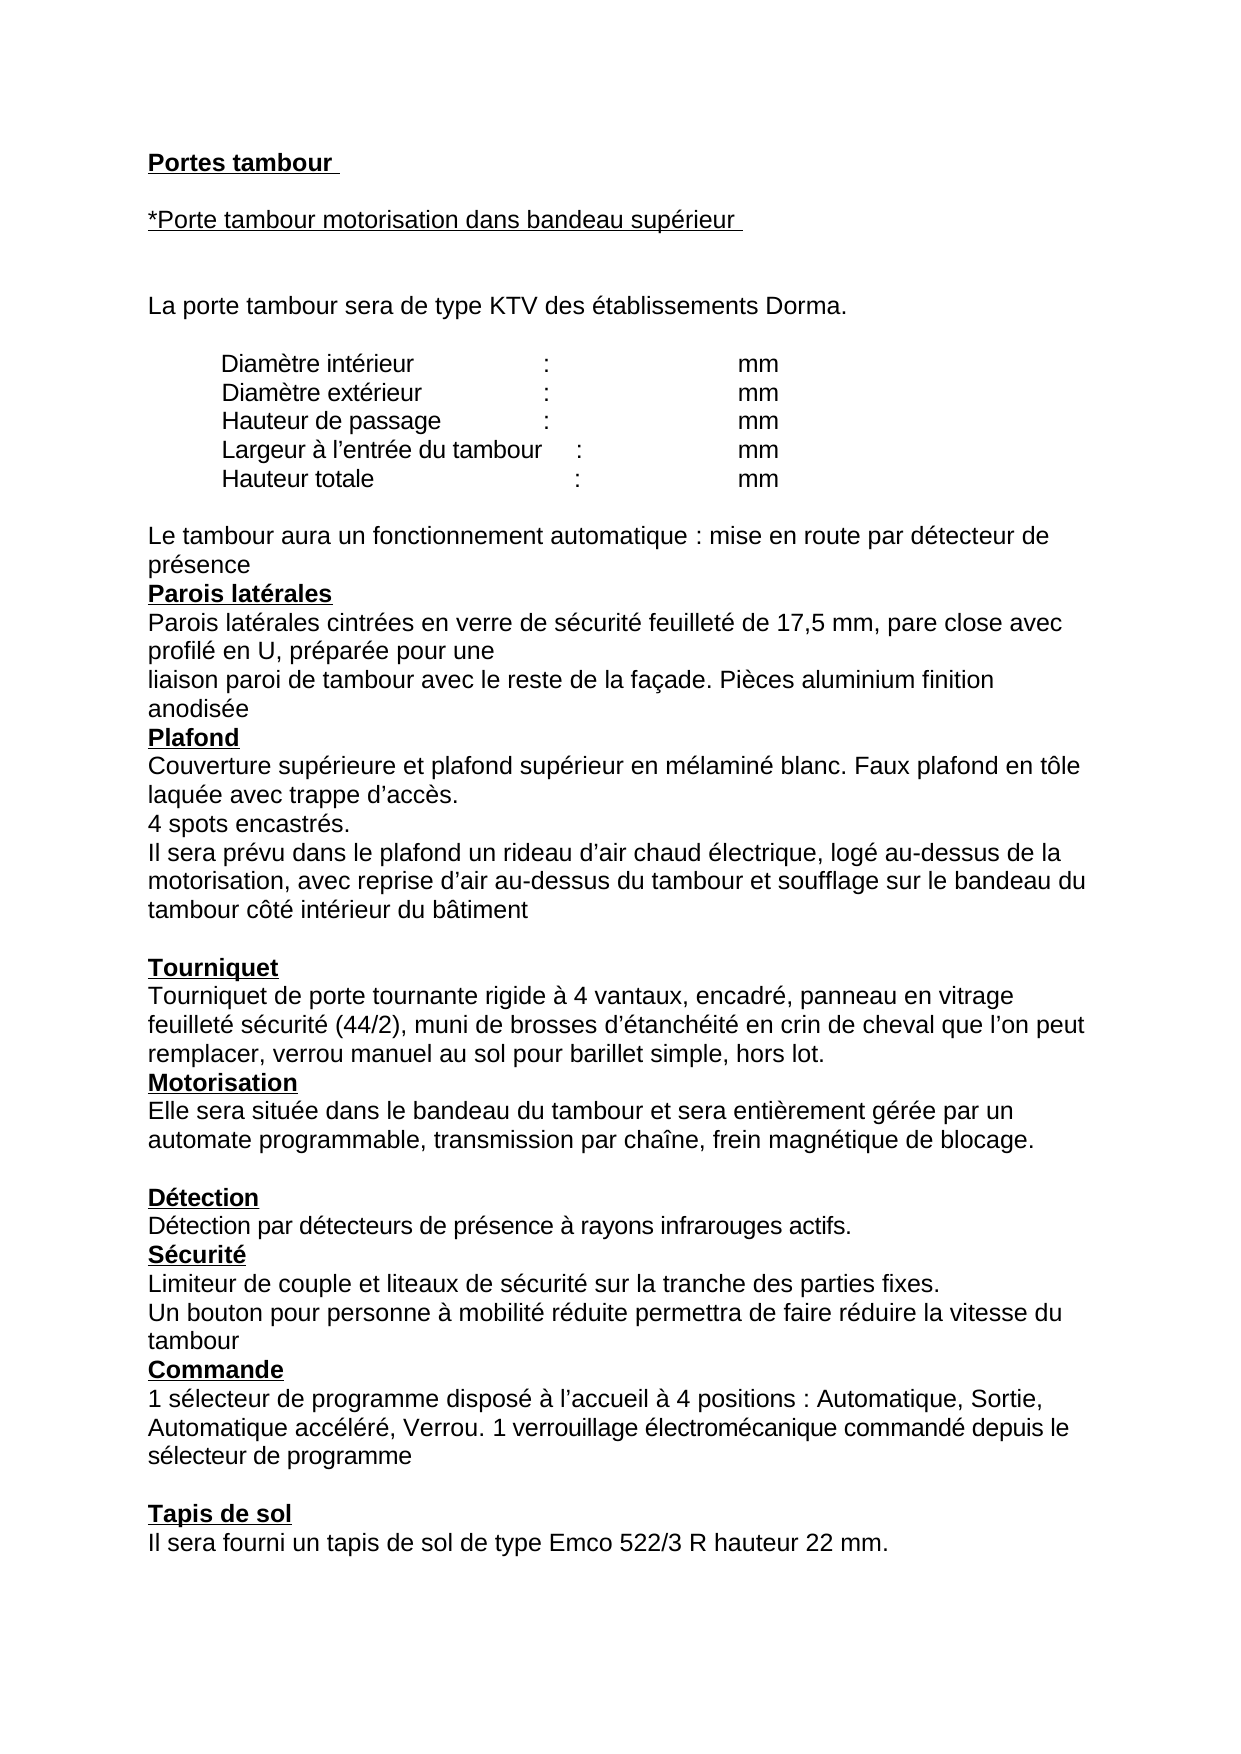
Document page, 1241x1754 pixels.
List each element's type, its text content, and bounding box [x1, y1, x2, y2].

text *Porte tambour motorisation dans bandeau supérieur [148, 205, 1093, 234]
text Elle sera située dans le bandeau du tambour et sera entièrement gérée par un automate programmable, transmission par chaîne, frein magnétique de blocage. [148, 1096, 1093, 1154]
text 4 spots encastrés. [148, 809, 1093, 838]
text Portes tambour [148, 148, 1093, 176]
text Diamètre extérieur : mm [148, 378, 1093, 406]
text Hauteur de passage : mm [148, 406, 1093, 435]
text Il sera fourni un tapis de sol de type Emco 522/3 R hauteur 22 mm. [148, 1528, 1093, 1556]
text Détection par détecteurs de présence à rayons infrarouges actifs. [148, 1211, 1093, 1240]
text Tourniquet de porte tournante rigide à 4 vantaux, encadré, panneau en vitrage feuilleté sécurité (44/2), muni de brosses d’étanchéité en crin de cheval que l’on peut remplacer, verrou manuel au sol pour barillet simple, hors lot. [148, 981, 1093, 1068]
text Parois latérales cintrées en verre de sécurité feuilleté de 17,5 mm, pare close avec profilé en U, préparée pour une [148, 608, 1093, 665]
text Tapis de sol [148, 1499, 1093, 1528]
text Limiteur de couple et liteaux de sécurité sur la tranche des parties fixes. [148, 1269, 1093, 1298]
text Motorisation [148, 1068, 1093, 1096]
text La porte tambour sera de type KTV des établissements Dorma. [148, 291, 1093, 320]
text Hauteur totale : mm [148, 464, 1093, 493]
text Commande [148, 1355, 1093, 1384]
text Un bouton pour personne à mobilité réduite permettra de faire réduire la vitesse du tambour [148, 1298, 1093, 1355]
text Diamètre intérieur : mm [148, 349, 1093, 378]
text Plafond [148, 723, 1093, 751]
text Tourniquet [148, 953, 1093, 981]
text 1 sélecteur de programme disposé à l’accueil à 4 positions : Automatique, Sortie, Automatique accéléré, Verrou. 1 verrouillage électromécanique commandé depuis le sélecteur de programme [148, 1384, 1093, 1470]
text Il sera prévu dans le plafond un rideau d’air chaud électrique, logé au-dessus de la motorisation, avec reprise d’air au-dessus du tambour et soufflage sur le bandeau du tambour côté intérieur du bâtiment [148, 838, 1093, 924]
text Largeur à l’entrée du tambour : mm [148, 435, 1093, 464]
text Sécurité [148, 1240, 1093, 1269]
text Le tambour aura un fonctionnement automatique : mise en route par détecteur de présence [148, 521, 1093, 579]
text liaison paroi de tambour avec le reste de la façade. Pièces aluminium finition anodisée [148, 665, 1093, 723]
text Parois latérales [148, 579, 1093, 608]
text Détection [148, 1183, 1093, 1211]
text Couverture supérieure et plafond supérieur en mélaminé blanc. Faux plafond en tôle laquée avec trappe d’accès. [148, 751, 1093, 809]
